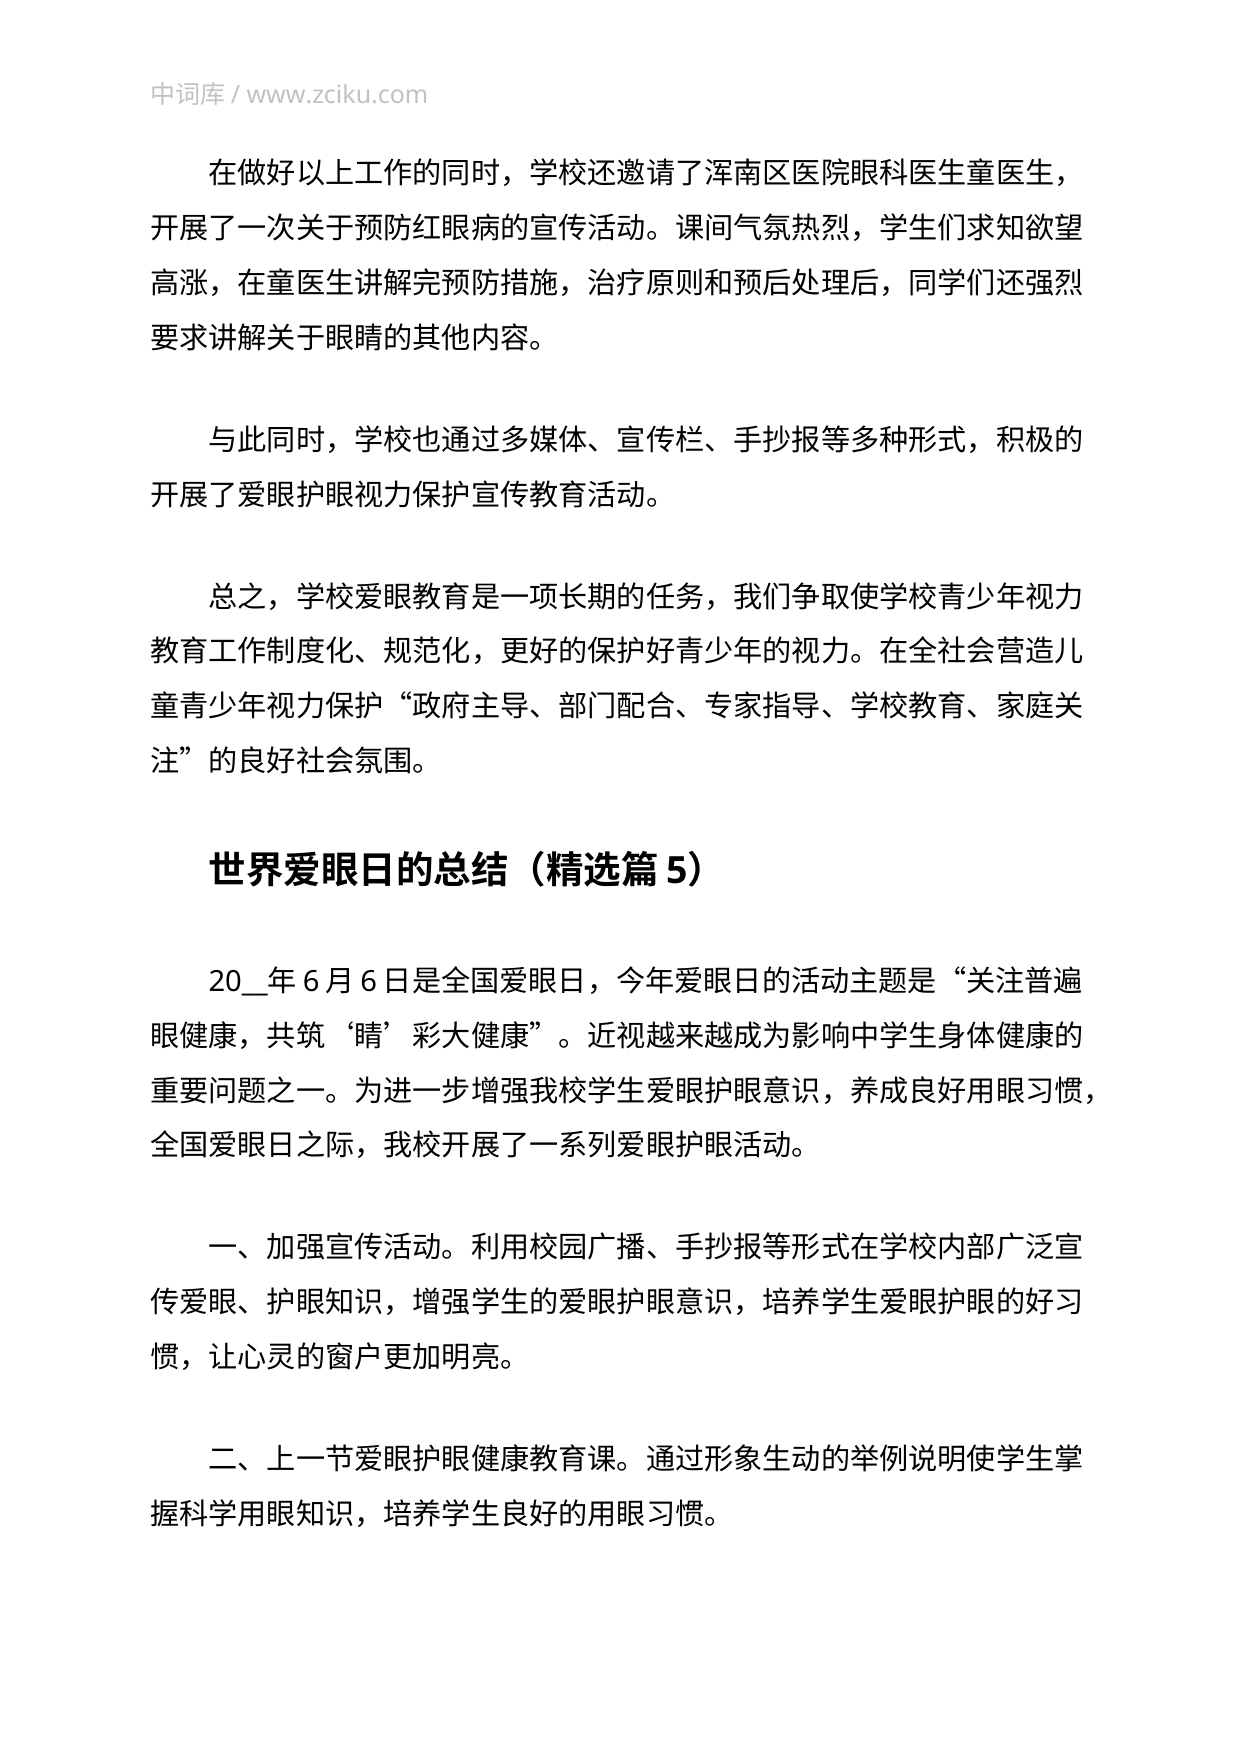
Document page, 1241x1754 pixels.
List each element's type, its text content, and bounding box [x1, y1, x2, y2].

text 二、上一节爱眼护眼健康教育课。通过形象生动的举例说明使学生掌握科学用眼知识，培养学生良好的用眼习惯。 [150, 1435, 1090, 1532]
text 与此同时，学校也通过多媒体、宣传栏、手抄报等多种形式，积极的开展了爱眼护眼视力保护宣传教育活动。 [150, 416, 1090, 514]
text 在做好以上工作的同时，学校还邀请了浑南区医院眼科医生童医生，开展了一次关于预防红眼病的宣传活动。课间气氛热烈，学生们求知欲望高涨，在童医生讲解完预防措施，治疗原则和预后处理后，同学们还强烈要求讲解关于眼睛的其他内容。 [150, 150, 1090, 357]
text 一、加强宣传活动。利用校园广播、手抄报等形式在学校内部广泛宣传爱眼、护眼知识，增强学生的爱眼护眼意识，培养学生爱眼护眼的好习惯，让心灵的窗户更加明亮。 [150, 1224, 1090, 1376]
text 20__年6月6日是全国爱眼日，今年爱眼日的活动主题是“关注普遍眼健康，共筑‘睛’彩大健康”。近视越来越成为影响中学生身体健康的重要问题之一。为进一步增强我校学生爱眼护眼意识，养成良好用眼习惯，全国爱眼日之际，我校开展了一系列爱眼护眼活动。 [150, 957, 1090, 1164]
text 总之，学校爱眼教育是一项长期的任务，我们争取使学校青少年视力教育工作制度化、规范化，更好的保护好青少年的视力。在全社会营造儿童青少年视力保护“政府主导、部门配合、专家指导、学校教育、家庭关注”的良好社会氛围。 [150, 573, 1090, 780]
text 世界爱眼日的总结（精选篇5） [150, 839, 1090, 894]
